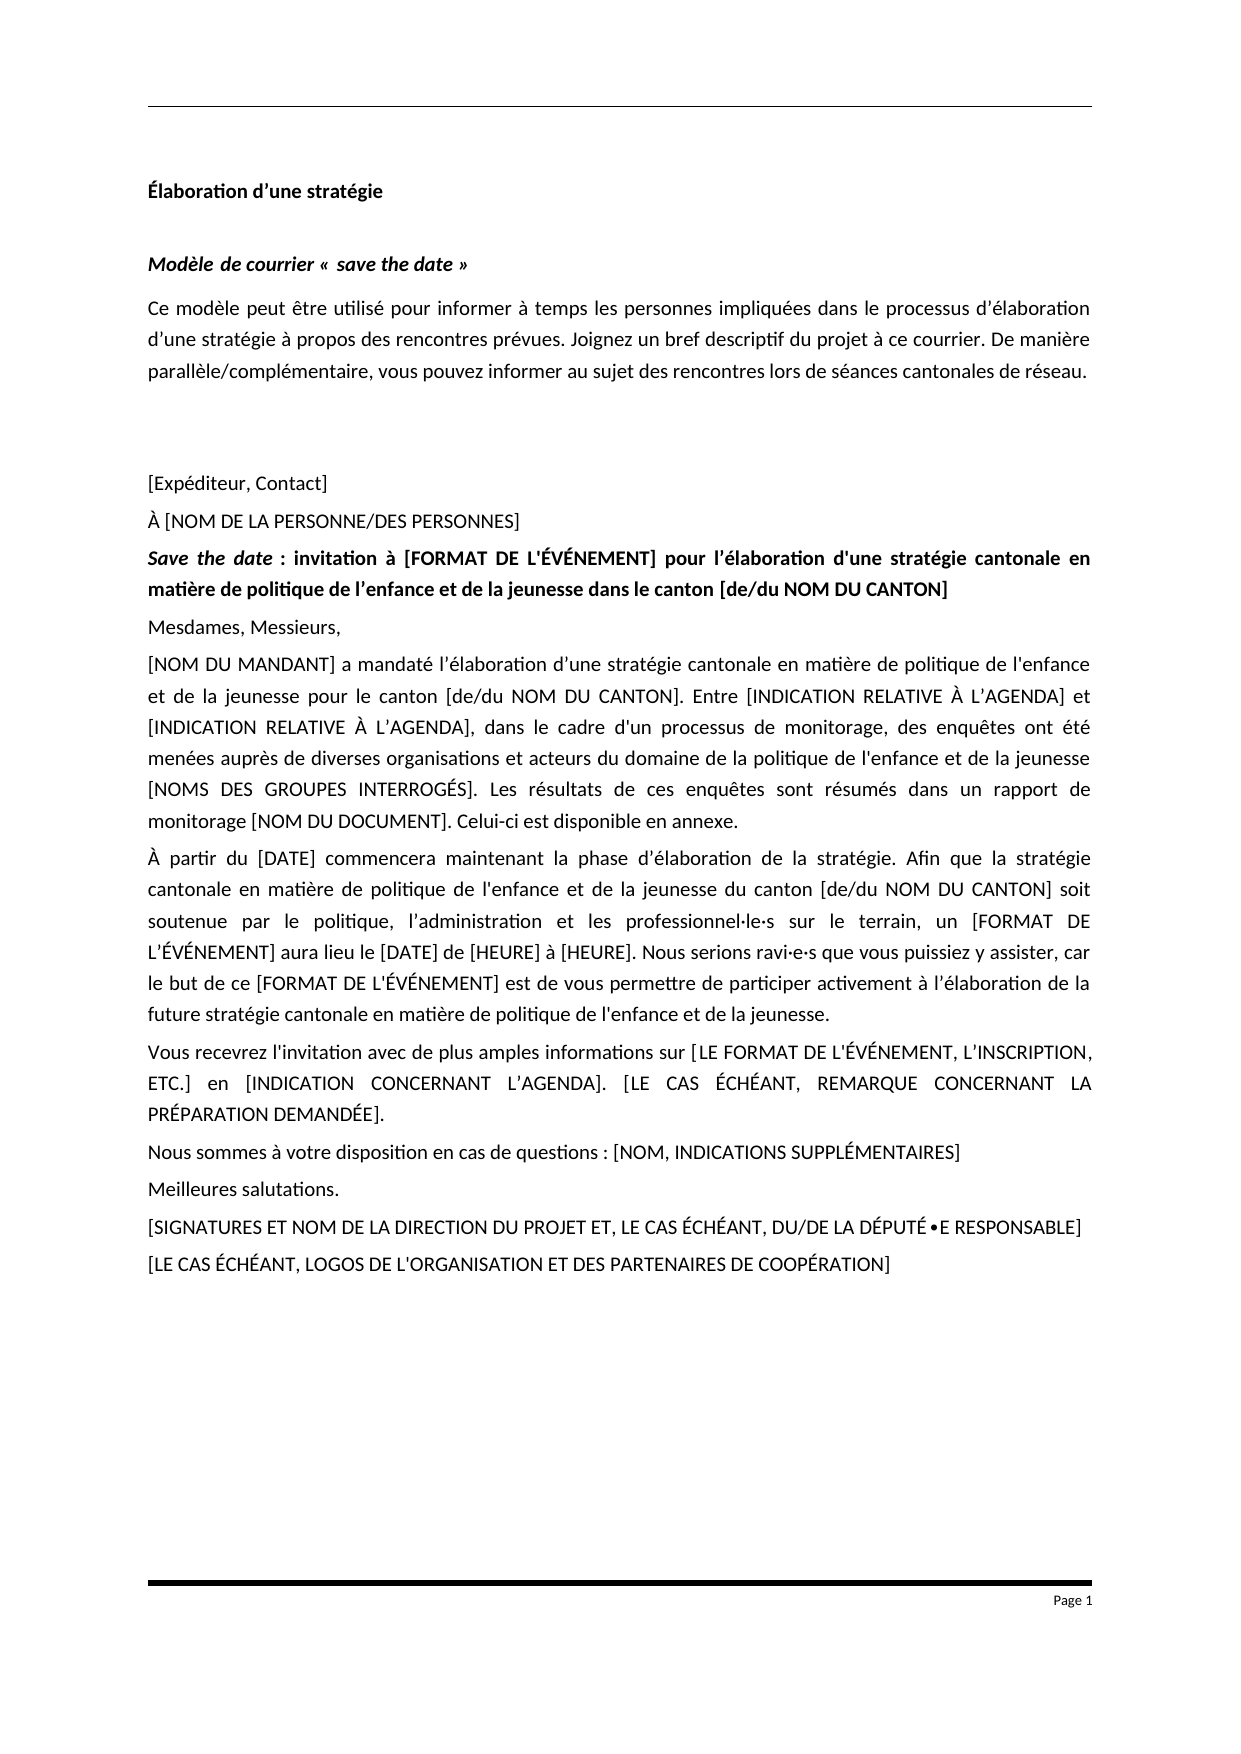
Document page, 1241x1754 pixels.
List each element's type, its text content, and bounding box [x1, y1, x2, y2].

text Mesdames, Messieurs, [148, 609, 1092, 641]
text Ce modèle peut être utilisé pour informer à temps les personnes impliquées dans le processus d’élaboration d’une stratégie à propos des rencontres prévues. Joignez un bref descriptif du projet à ce courrier. De manière parallèle/complémentaire, vous pouvez informer au sujet des rencontres lors de séances cantonales de réseau. [148, 291, 1092, 384]
text [NOM DU MANDANT] a mandaté l’élaboration d’une stratégie cantonale en matière de politique de l'enfance et de la jeunesse pour le canton [de/du NOM DU CANTON]. Entre [INDICATION RELATIVE À L’AGENDA] et [INDICATION RELATIVE À L’AGENDA], dans le cadre d'un processus de monitorage, des enquêtes ont été menées auprès de diverses organisations et acteurs du domaine de la politique de l'enfance et de la jeunesse [NOMS DES GROUPES INTERROGÉS]. Les résultats de ces enquêtes sont résumés dans un rapport de monitorage [NOM DU DOCUMENT]. Celui-ci est disponible en annexe. [148, 647, 1092, 834]
text À partir du [DATE] commencera maintenant la phase d’élaboration de la stratégie. Afin que la stratégie cantonale en matière de politique de l'enfance et de la jeunesse du canton [de/du NOM DU CANTON] soit soutenue par le politique, l’administration et les professionnel·le·s sur le terrain, un [FORMAT DE L’ÉVÉNEMENT] aura lieu le [DATE] de [HEURE] à [HEURE]. Nous serions ravi·e·s que vous puissiez y assister, car le but de ce [FORMAT DE L'ÉVÉNEMENT] est de vous permettre de participer activement à l’élaboration de la future stratégie cantonale en matière de politique de l'enfance et de la jeunesse. [148, 841, 1092, 1028]
text Nous sommes à votre disposition en cas de questions : [NOM, INDICATIONS SUPPLÉMENTAIRES] [148, 1134, 1092, 1166]
text [Expéditeur, Contact] [148, 466, 1092, 497]
subtitle Élaboration d’une stratégie [148, 170, 1092, 205]
text [Le cas échéant, LOGOS DE L'ORGANISATION ET DES PARTENAIRES DE COOPÉRATION] [148, 1247, 1092, 1278]
text Save the date : invitation à [FORMAT DE L'ÉVÉNEMENT] pour l’élaboration d'une stratégie cantonale en matière de politique de l’enfance et de la jeunesse dans le canton [de/du NOM DU CANTON] [148, 541, 1092, 603]
text Vous recevrez l'invitation avec de plus amples informations sur [le format de l'événement, l’inscription, ETC.] en [INDICATION CONCERNANT L’AGENDA]. [Le cas échéant, remarque concernant la préparation demandée]. [148, 1034, 1092, 1128]
text [SIGNATURES ET NOM DE LA DIRECTION DU PROJET ET, LE CAS ÉCHÉANT, DU/DE LA DÉPUTÉ∙E RESPONSABLE] [148, 1209, 1092, 1241]
subtitle Modèle de courrier « save the date » [148, 243, 1092, 278]
text À [NOM DE LA PERSONNE/DES PERSONNES] [148, 503, 1092, 534]
text Meilleures salutations. [148, 1172, 1092, 1203]
